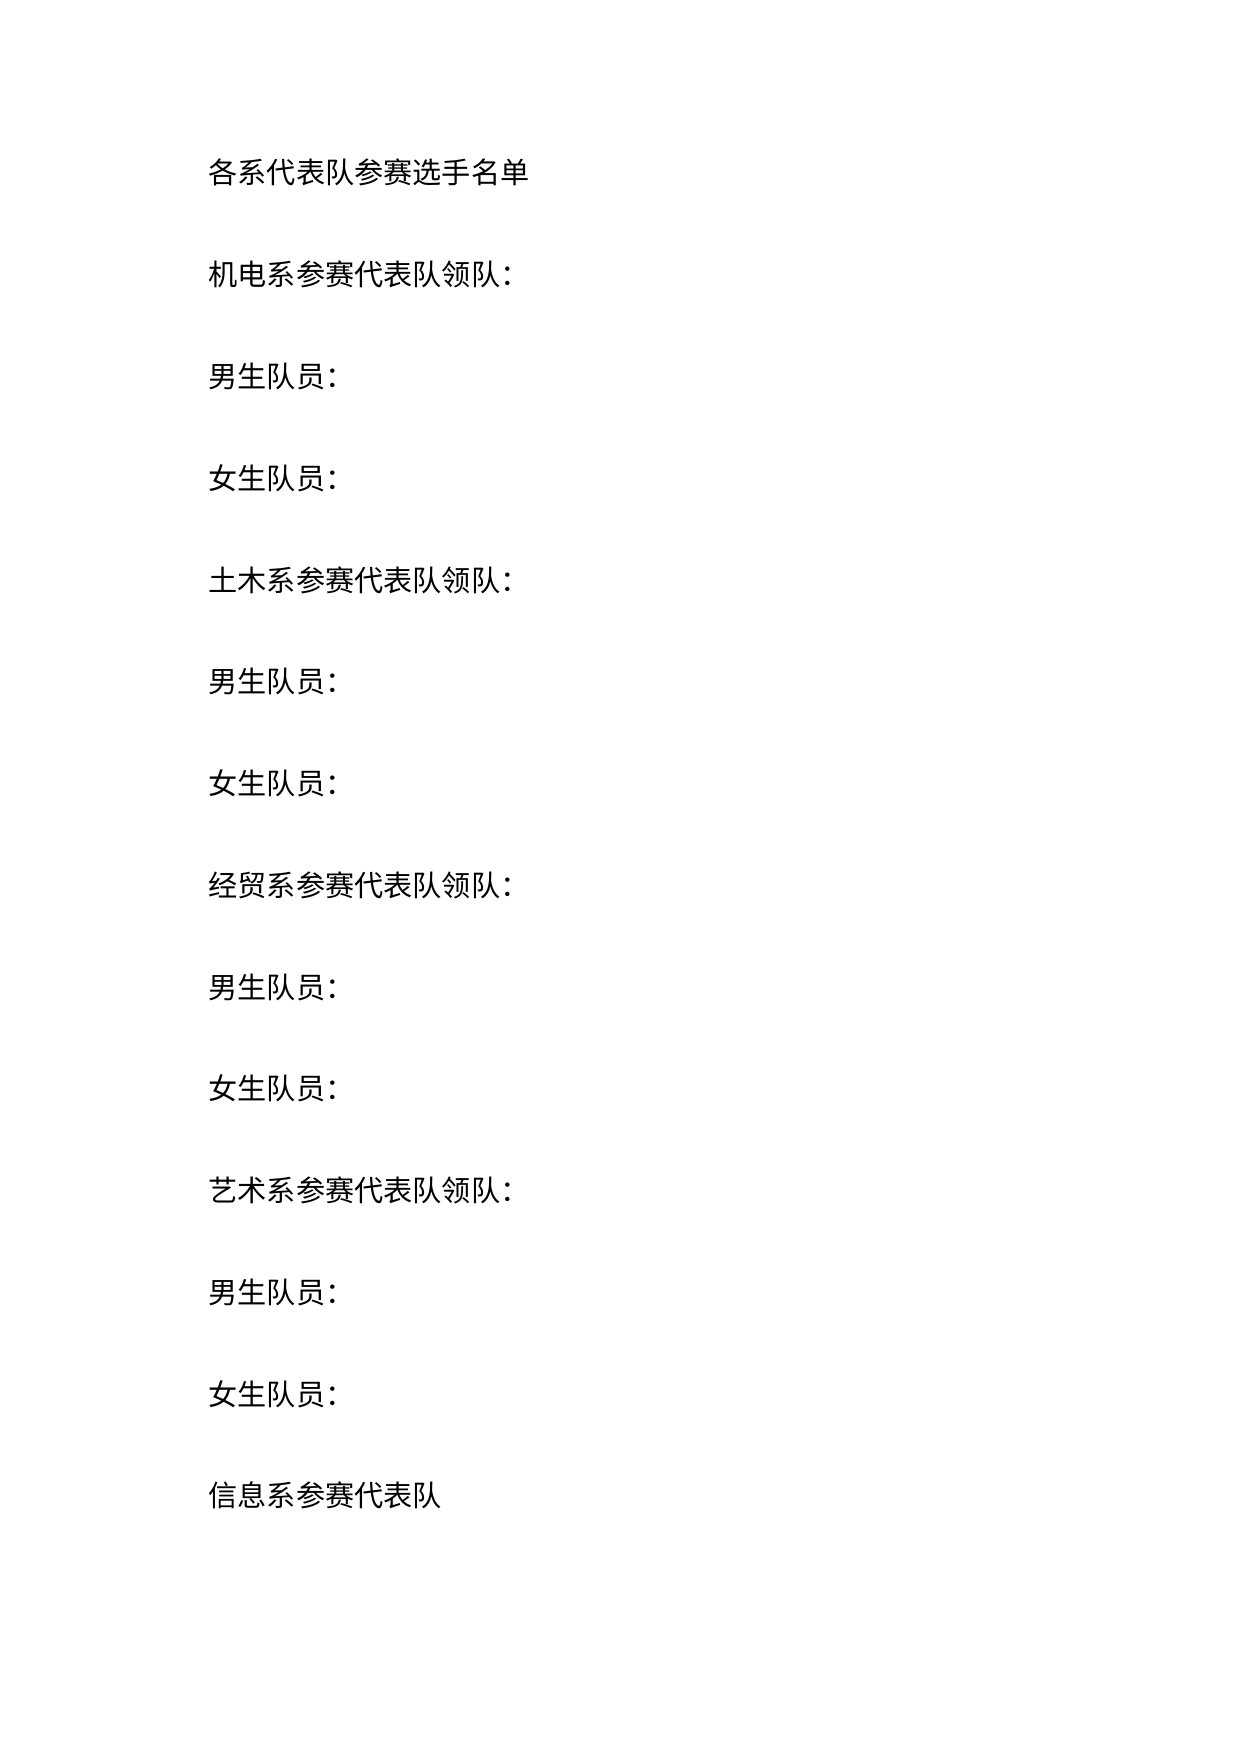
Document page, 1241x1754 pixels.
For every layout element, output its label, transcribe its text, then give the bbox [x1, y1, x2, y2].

text 女生队员： [150, 1066, 1090, 1108]
text 男生队员： [150, 964, 1090, 1006]
text 信息系参赛代表队 [150, 1473, 1090, 1515]
text 艺术系参赛代表队领队： [150, 1168, 1090, 1210]
text 女生队员： [150, 761, 1090, 803]
text 女生队员： [150, 455, 1090, 498]
text 机电系参赛代表队领队： [150, 252, 1090, 294]
text 各系代表队参赛选手名单 [150, 150, 1090, 192]
text 经贸系参赛代表队领队： [150, 862, 1090, 905]
text 土木系参赛代表队领队： [150, 557, 1090, 599]
text 男生队员： [150, 1269, 1090, 1312]
text 男生队员： [150, 353, 1090, 396]
text 女生队员： [150, 1371, 1090, 1413]
text 男生队员： [150, 659, 1090, 701]
